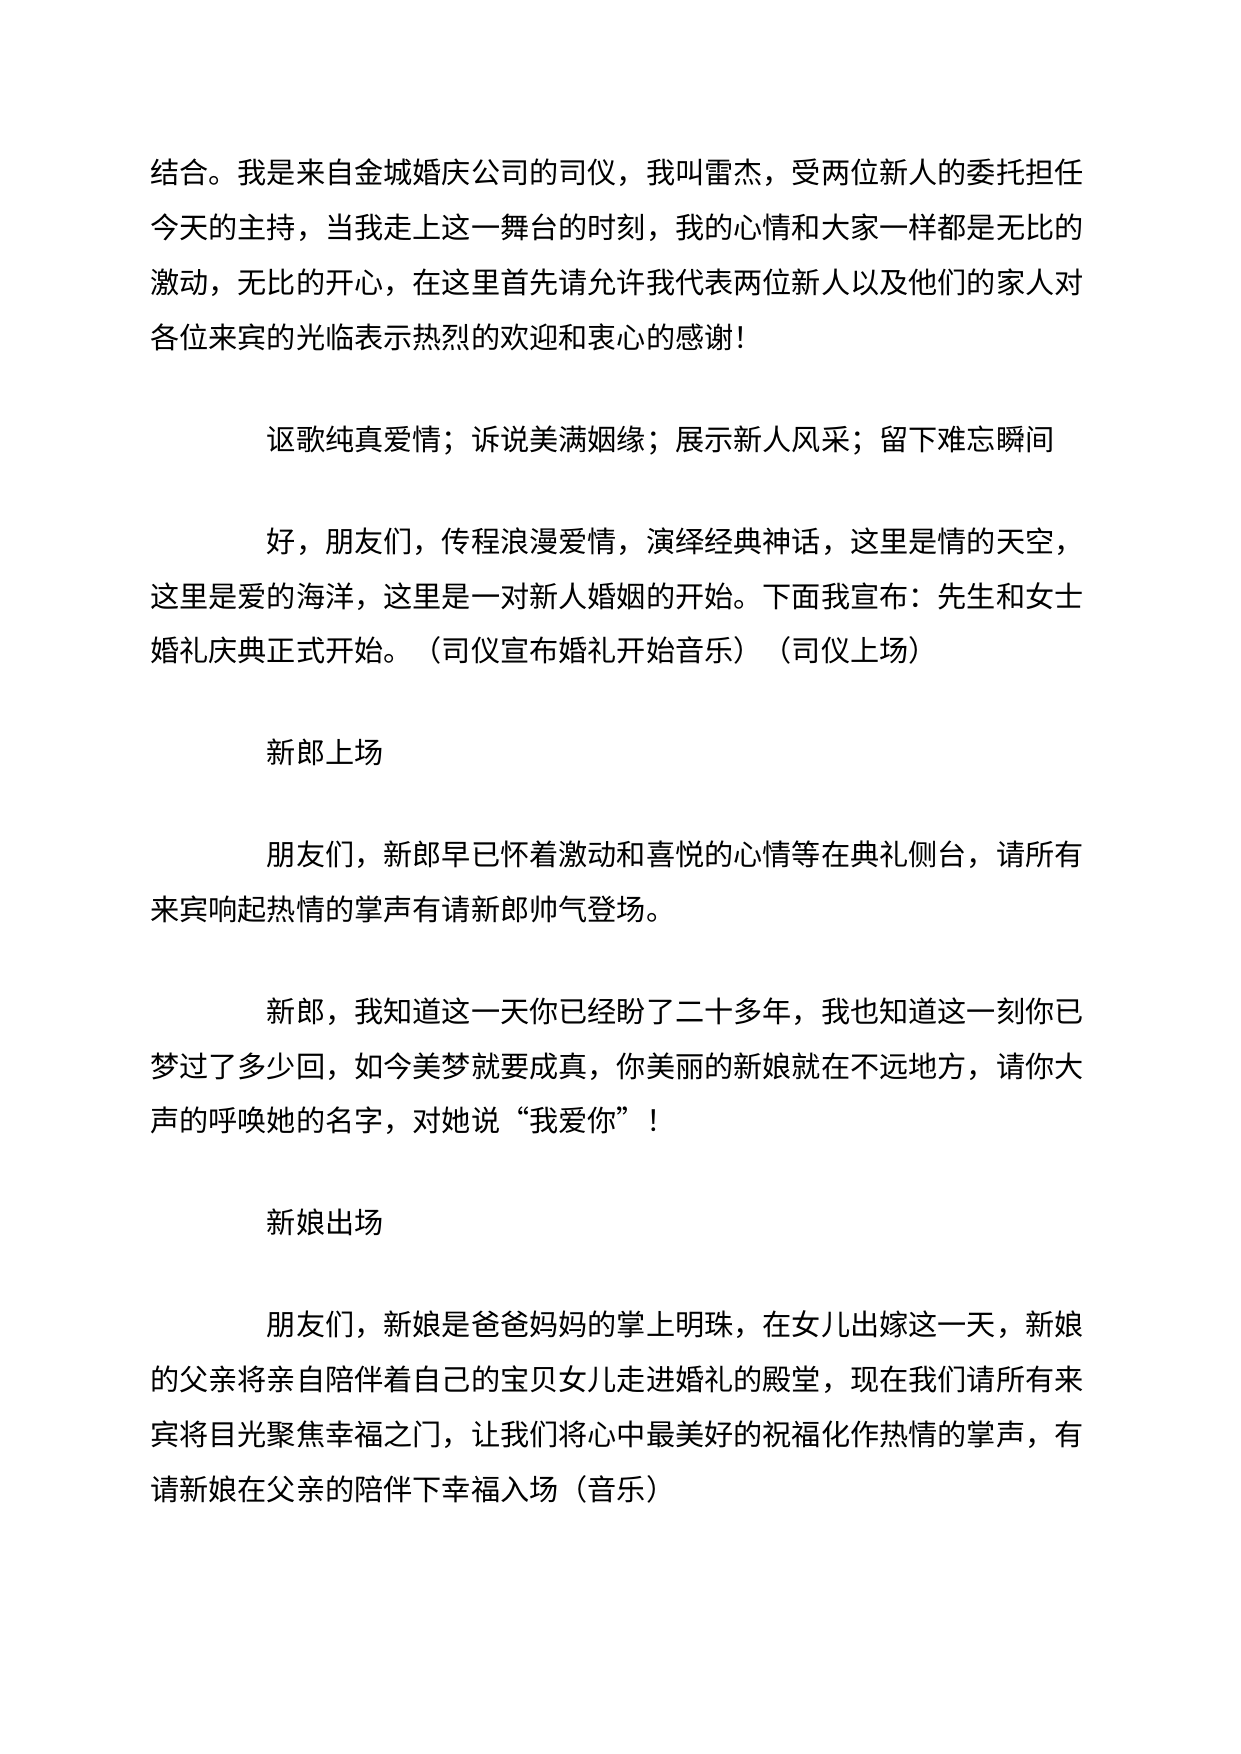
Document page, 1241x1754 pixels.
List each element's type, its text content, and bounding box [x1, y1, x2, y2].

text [150, 150, 1090, 357]
text 朋友们，新郎早已怀着激动和喜悦的心情等在典礼侧台，请所有来宾响起热情的掌声有请新郎帅气登场。 [150, 832, 1090, 929]
text 朋友们，新娘是爸爸妈妈的掌上明珠，在女儿出嫁这一天，新娘的父亲将亲自陪伴着自己的宝贝女儿走进婚礼的殿堂，现在我们请所有来宾将目光聚焦幸福之门，让我们将心中最美好的祝福化作热情的掌声，有请新娘在父亲的陪伴下幸福入场（音乐） [150, 1302, 1090, 1508]
text 讴歌纯真爱情；诉说美满姻缘；展示新人风采；留下难忘瞬间 [150, 416, 1090, 459]
text 新郎上场 [150, 730, 1090, 772]
text 新郎，我知道这一天你已经盼了二十多年，我也知道这一刻你已梦过了多少回，如今美梦就要成真，你美丽的新娘就在不远地方，请你大声的呼唤她的名字，对她说“我爱你”！ [150, 988, 1090, 1140]
text 好，朋友们，传程浪漫爱情，演绎经典神话，这里是情的天空，这里是爱的海洋，这里是一对新人婚姻的开始。下面我宣布：先生和女士婚礼庆典正式开始。（司仪宣布婚礼开始音乐）（司仪上场） [150, 518, 1090, 670]
text 新娘出场 [150, 1200, 1090, 1242]
